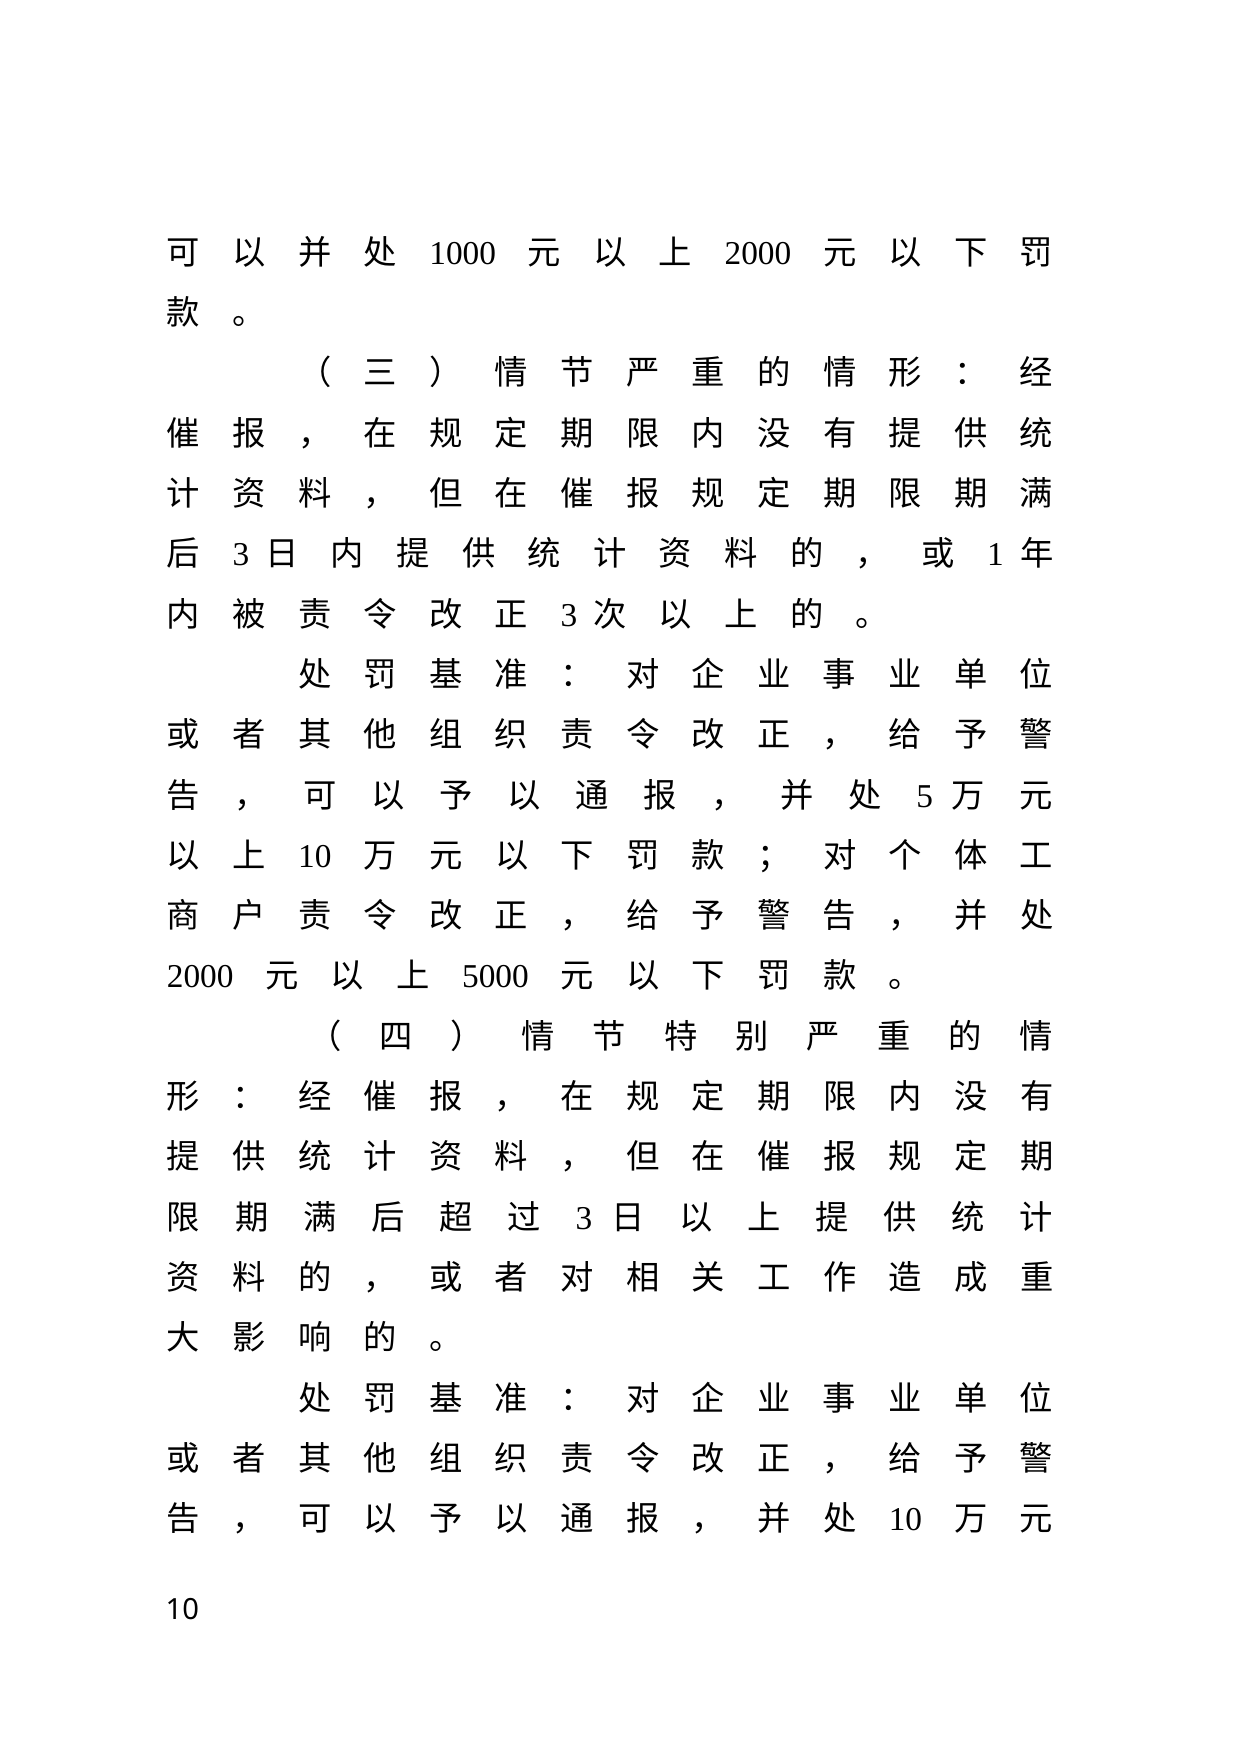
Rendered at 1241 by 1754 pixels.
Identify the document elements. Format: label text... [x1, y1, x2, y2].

text （三）情节严重的情形：经催报，在规定期限内没有提供统计资料，但在催报规定期限期满后3日内提供统计资料的，或1年内被责令改正3次以上的。 [167, 340, 1085, 642]
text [167, 219, 1085, 340]
text 处罚基准：对企业事业单位或者其他组织责令改正，给予警告，可以予以通报，并处5万元以上10万元以下罚款；对个体工商户责令改正，给予警告，并处2000元以上5000元以下罚款。 [167, 642, 1085, 1003]
text （四）情节特别严重的情形：经催报，在规定期限内没有提供统计资料，但在催报规定期限期满后超过3日以上提供统计资料的，或者对相关工作造成重大影响的。 [167, 1003, 1085, 1365]
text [167, 1365, 1085, 1546]
